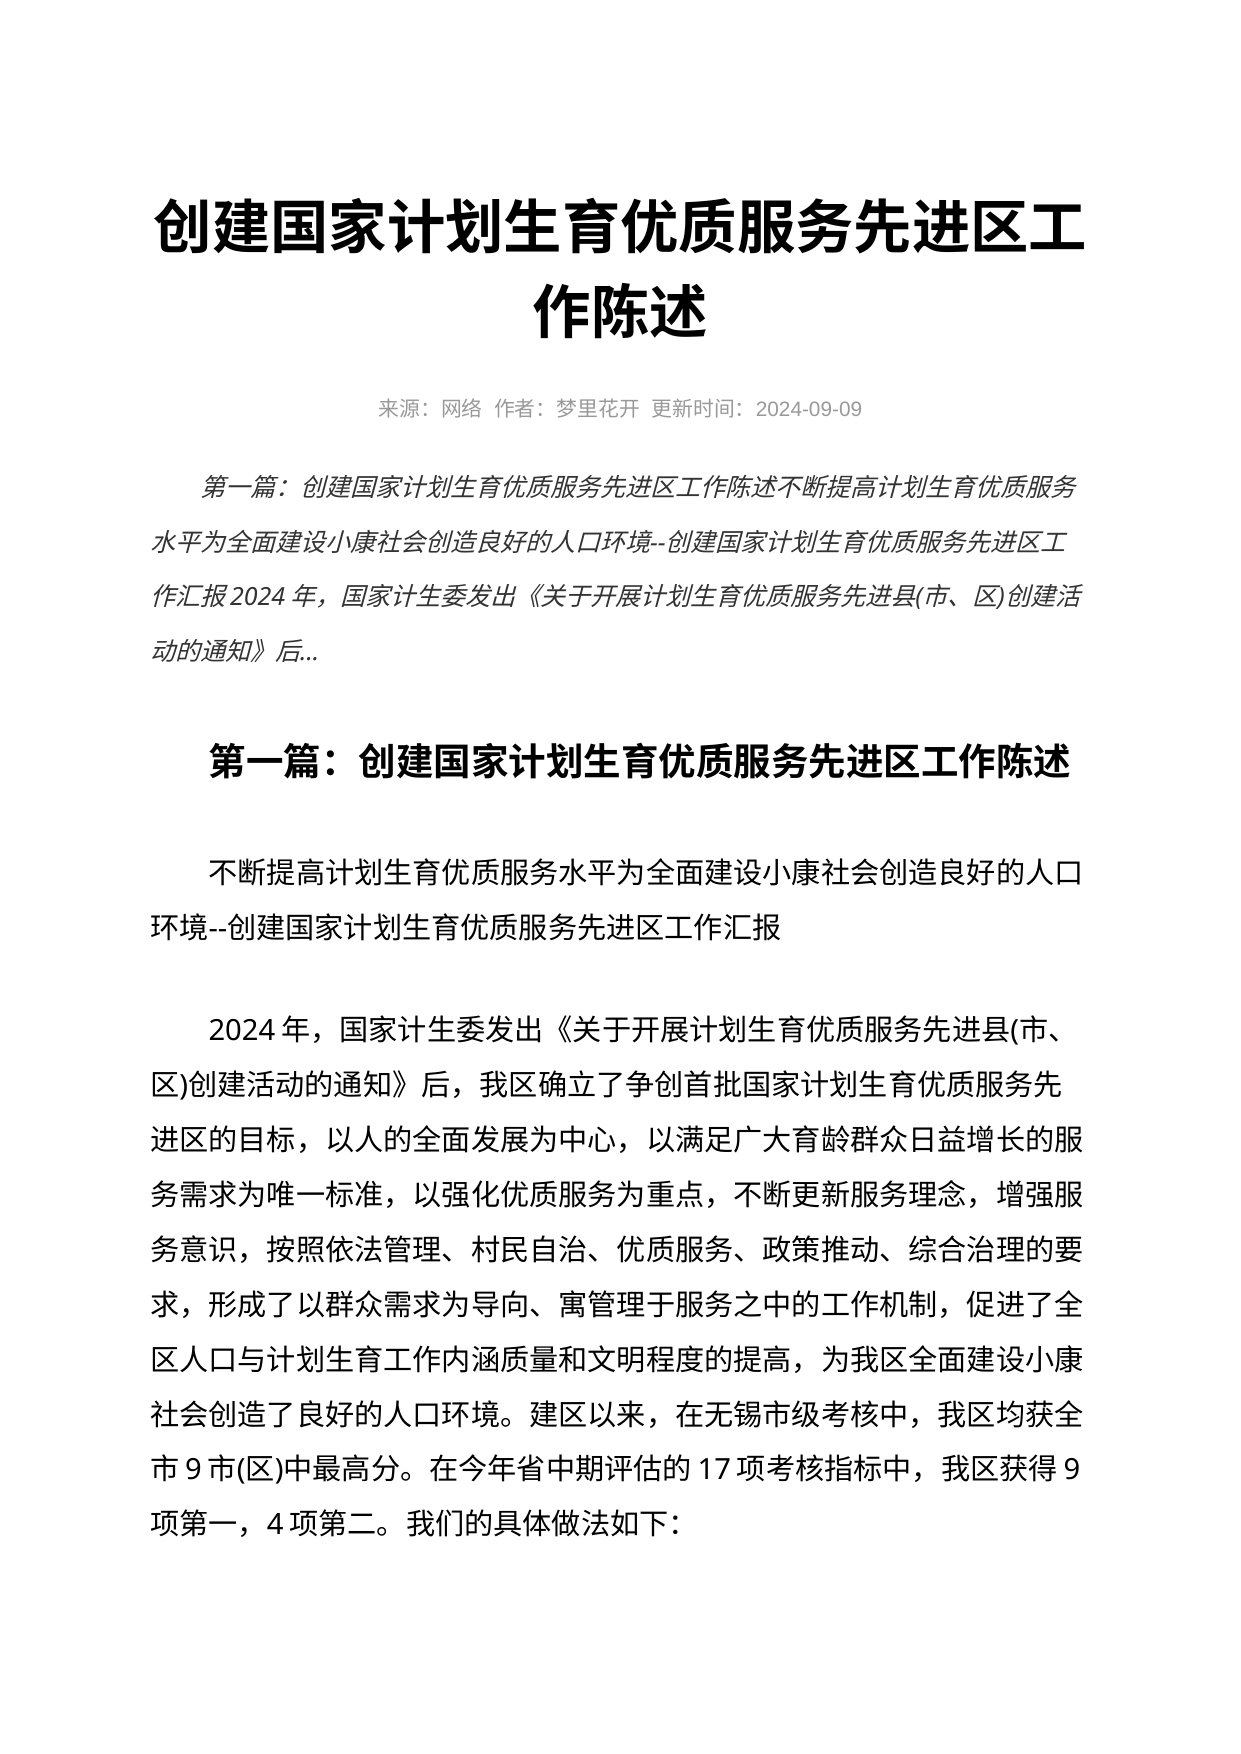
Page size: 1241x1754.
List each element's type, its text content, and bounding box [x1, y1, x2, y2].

text 第一篇：创建国家计划生育优质服务先进区工作陈述 [150, 732, 1090, 787]
text 来源：网络 作者：梦里花开 更新时间：2024-09-09 [150, 397, 1090, 421]
text 2024年，国家计生委发出《关于开展计划生育优质服务先进县(市、区)创建活动的通知》后，我区确立了争创首批国家计划生育优质服务先进区的目标，以人的全面发展为中心，以满足广大育龄群众日益增长的服务需求为唯一标准，以强化优质服务为重点，不断更新服务理念，增强服务意识，按照依法管理、村民自治、优质服务、政策推动、综合治理的要求，形成了以群众需求为导向、寓管理于服务之中的工作机制，促进了全区人口与计划生育工作内涵质量和文明程度的提高，为我区全面建设小康社会创造了良好的人口环境。建区以来，在无锡市级考核中，我区均获全市9市(区)中最高分。在今年省中期评估的17项考核指标中，我区获得9项第一，4项第二。我们的具体做法如下： [150, 1007, 1090, 1543]
subtitle 创建国家计划生育优质服务先进区工作陈述 [150, 181, 1090, 350]
text 第一篇：创建国家计划生育优质服务先进区工作陈述不断提高计划生育优质服务水平为全面建设小康社会创造良好的人口环境--创建国家计划生育优质服务先进区工作汇报2024年，国家计生委发出《关于开展计划生育优质服务先进县(市、区)创建活动的通知》后... [150, 468, 1090, 667]
text 不断提高计划生育优质服务水平为全面建设小康社会创造良好的人口环境--创建国家计划生育优质服务先进区工作汇报 [150, 850, 1090, 947]
